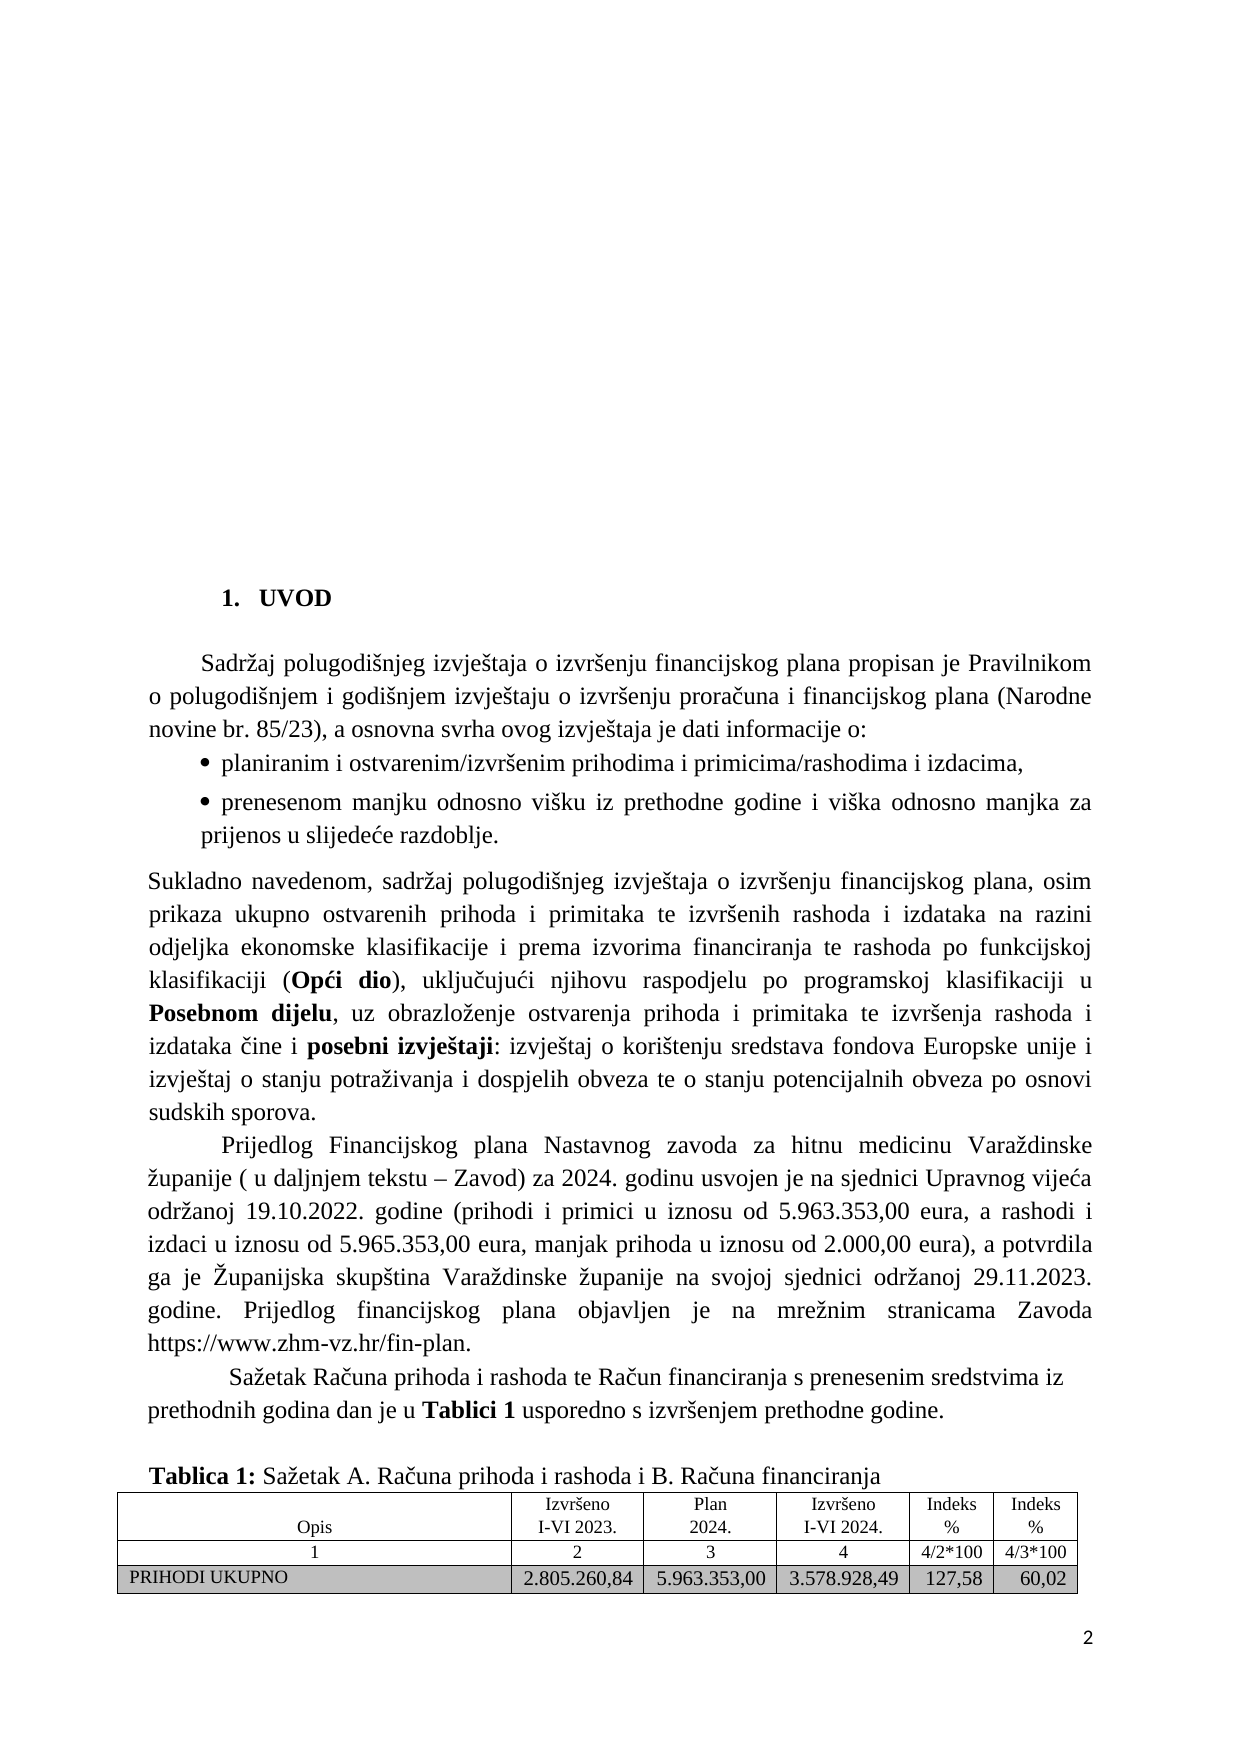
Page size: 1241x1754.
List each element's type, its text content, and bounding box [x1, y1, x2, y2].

table_cell 3 [644, 1541, 776, 1565]
table_cell 4/2*100 [910, 1541, 993, 1565]
table_cell 5.963.353,00 [644, 1566, 776, 1593]
table_header Izvršeno I-VI 2023. [512, 1493, 643, 1540]
table_cell 2.805.260,84 [512, 1566, 643, 1593]
text Sukladno navedenom, sadržaj polugodišnjeg izvještaja o izvršenju financijskog plana, osim prikaza ukupno ostvarenih prihoda i primitaka te izvršenih rashoda i izdataka na razini odjeljka ekonomske klasifikacije i prema izvorima financiranja te rashoda po funkcijskoj klasifikaciji (Opći dio), uključujući njihovu raspodjelu po programskoj klasifikaciji u Posebnom dijelu, uz obrazloženje ostvarenja prihoda i primitaka te izvršenja rashoda i izdataka čine i posebni izvještaji: izvještaj o korištenju sredstava fondova Europske unije i izvještaj o stanju potraživanja i dospjelih obveza te o stanju potencijalnih obveza po osnovi sudskih sporova. [147, 866, 1093, 1126]
list UVOD [221, 583, 1093, 612]
table_cell 4 [777, 1541, 909, 1565]
table_cell 1 [118, 1541, 511, 1565]
text Sažetak Računa prihoda i rashoda te Račun financiranja s prenesenim sredstvima iz [222, 1362, 1093, 1391]
table_cell 4/3*100 [994, 1541, 1077, 1565]
list planiranim i ostvarenim/izvršenim prihodima i primicima/rashodima i izdacima, [201, 748, 1093, 777]
list prenesenom manjku odnosno višku iz prethodne godine i viška odnosno manjka za prijenos u slijedeće razdoblje. [201, 787, 1093, 849]
table_cell PRIHODI UKUPNO [118, 1566, 511, 1593]
table_header Plan 2024. [644, 1493, 776, 1540]
table_cell 2 [512, 1541, 643, 1565]
table_header Izvršeno I-VI 2024. [777, 1493, 909, 1540]
text Prijedlog Financijskog plana Nastavnog zavoda za hitnu medicinu Varaždinske županije ( u daljnjem tekstu – Zavod) za 2024. godinu usvojen je na sjednici Upravnog vijeća održanoj 19.10.2022. godine (prihodi i primici u iznosu od 5.963.353,00 eura, a rashodi i izdaci u iznosu od 5.965.353,00 eura, manjak prihoda u iznosu od 2.000,00 eura), a potvrdila ga je Županijska skupština Varaždinske županije na svojoj sjednici održanoj 29.11.2023. godine. Prijedlog financijskog plana objavljen je na mrežnim stranicama Zavoda https://www.zhm-vz.hr/fin-plan. [147, 1130, 1093, 1357]
text Tablica 1: Sažetak A. Računa prihoda i rashoda i B. Računa financiranja [147, 1461, 1093, 1490]
text prethodnih godina dan je u Tablici 1 usporedno s izvršenjem prethodne godine. [147, 1395, 1093, 1424]
table_cell 60,02 [994, 1566, 1077, 1593]
text Sadržaj polugodišnjeg izvještaja o izvršenju financijskog plana propisan je Pravilnikom o polugodišnjem i godišnjem izvještaju o izvršenju proračuna i financijskog plana (Narodne novine br. 85/23), a osnovna svrha ovog izvještaja je dati informacije o: [148, 648, 1093, 743]
table_cell 3.578.928,49 [777, 1566, 909, 1593]
table_header Indeks % [994, 1493, 1077, 1540]
table_cell 127,58 [910, 1566, 993, 1593]
table_header Opis [118, 1493, 511, 1540]
table_header Indeks % [910, 1493, 993, 1540]
